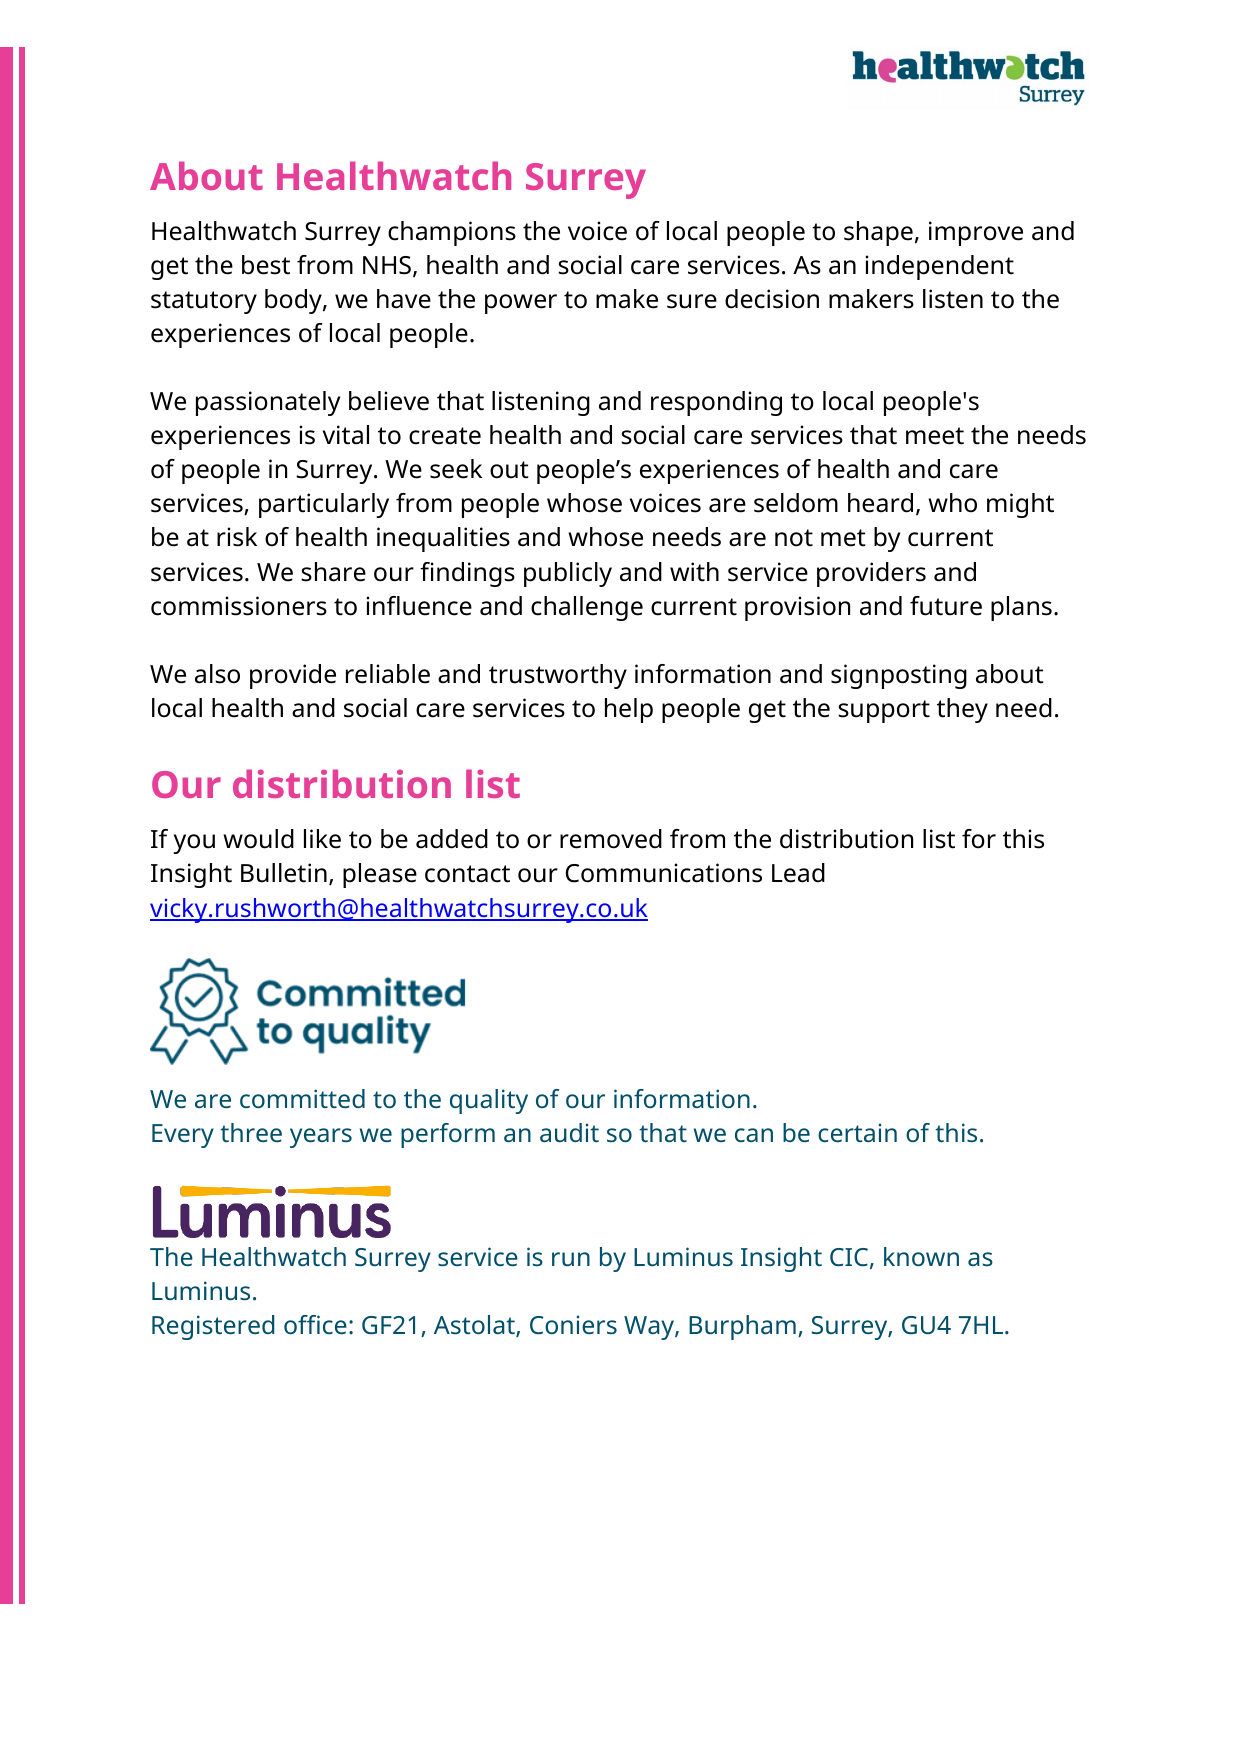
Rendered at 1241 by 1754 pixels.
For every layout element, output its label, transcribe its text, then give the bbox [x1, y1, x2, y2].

text We also provide reliable and trustworthy information and signposting about local health and social care services to help people get the support they need. [150, 656, 1090, 724]
subtitle Our distribution list [150, 758, 1090, 809]
text Every three years we perform an audit so that we can be certain of this. [150, 1116, 1090, 1150]
text Registered office: GF21, Astolat, Coniers Way, Burpham, Surrey, GU4 7HL. [150, 1308, 1090, 1342]
subtitle About Healthwatch Surrey [150, 150, 1090, 201]
text Healthwatch Surrey champions the voice of local people to shape, improve and get the best from NHS, health and social care services. As an independent statutory body, we have the power to make sure decision makers listen to the experiences of local people. [150, 213, 1090, 350]
text If you would like to be added to or removed from the distribution list for this Insight Bulletin, please contact our Communications Lead vicky.rushworth@healthwatchsurrey.co.uk [150, 822, 1089, 924]
picture [150, 958, 465, 1065]
picture [450, 990, 460, 1002]
text We are committed to the quality of our information. [150, 1082, 1090, 1116]
picture [847, 47, 1091, 109]
picture [150, 1183, 393, 1240]
text The Healthwatch Surrey service is run by Luminus Insight CIC, known as Luminus. [150, 1240, 1090, 1308]
text We passionately believe that listening and responding to local people's experiences is vital to create health and social care services that meet the needs of people in Surrey. We seek out people’s experiences of health and care services, particularly from people whose voices are seldom heard, who might be at risk of health inequalities and whose needs are not met by current services. We share our findings publicly and with service providers and commissioners to influence and challenge current provision and future plans. [150, 384, 1090, 622]
